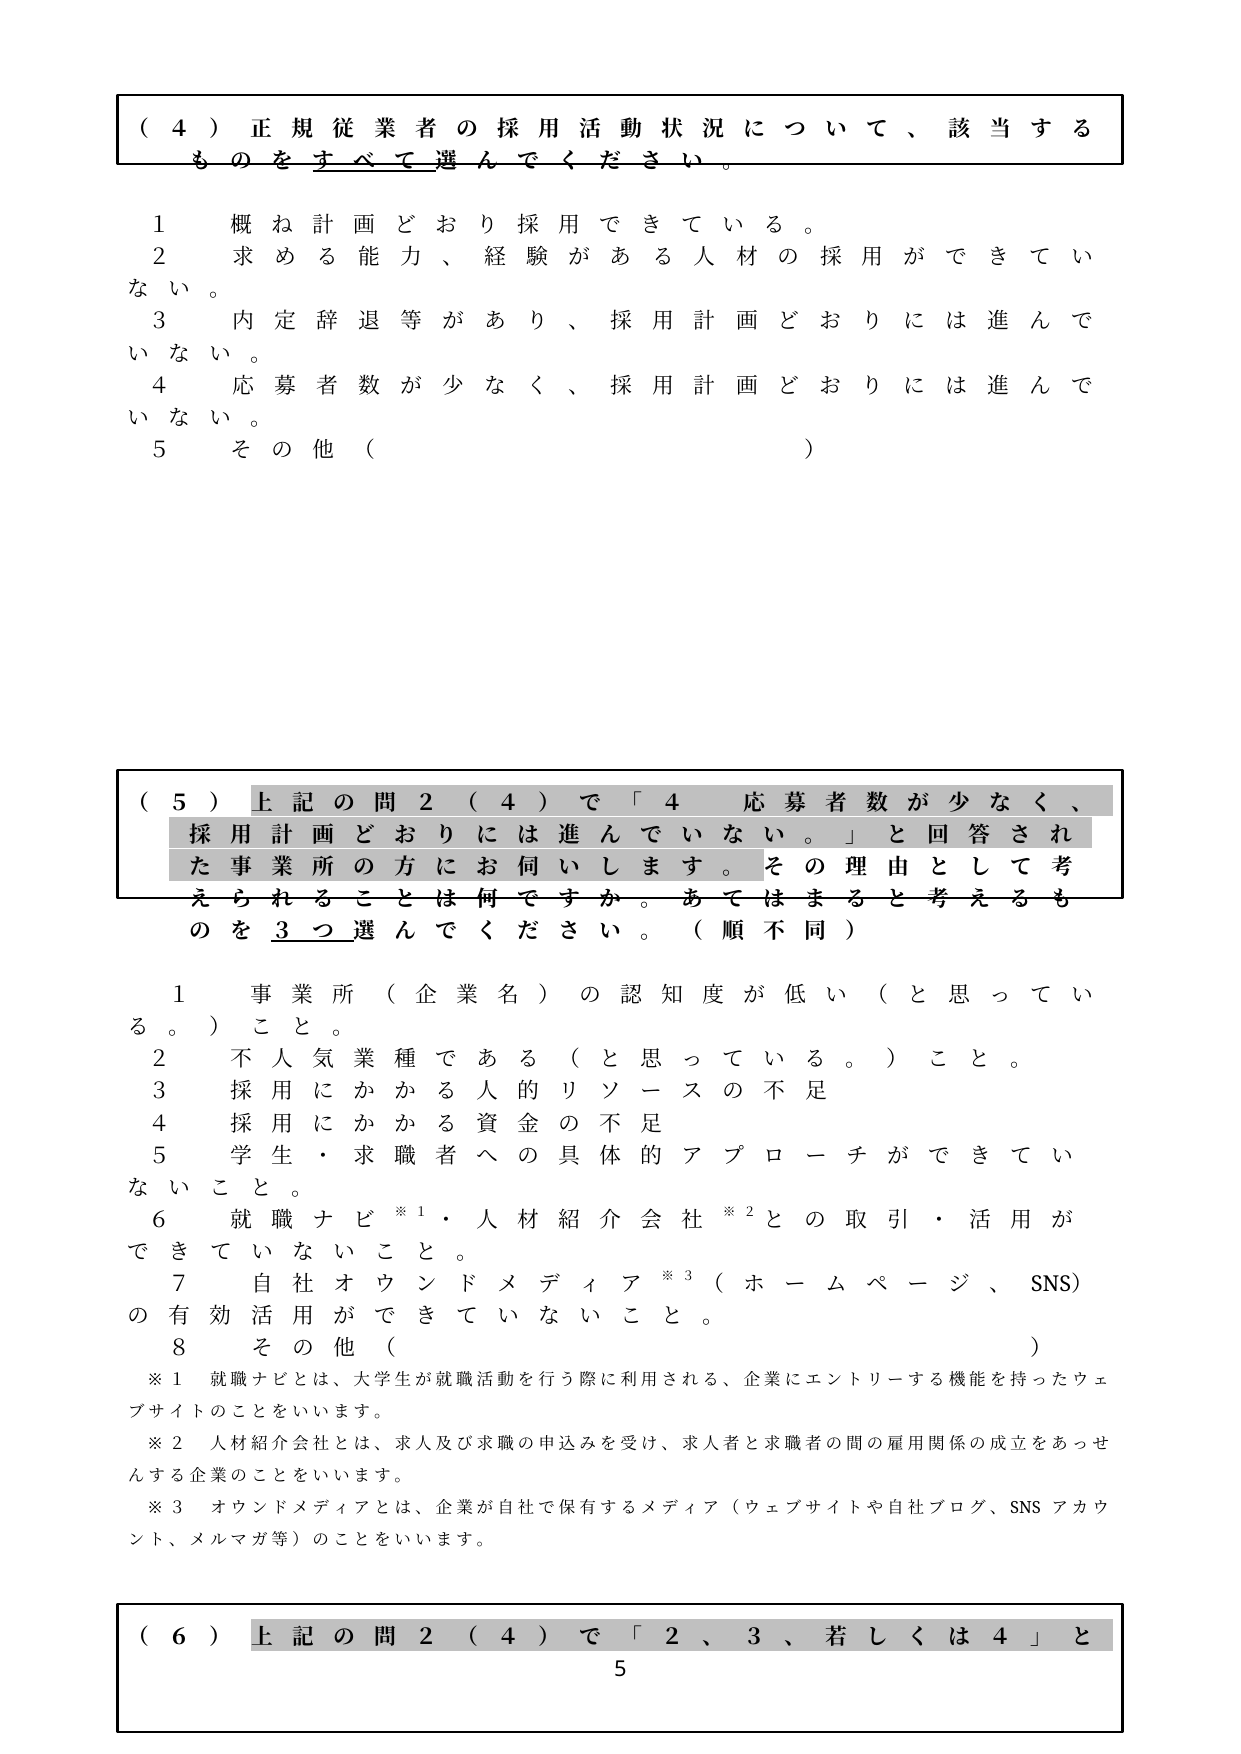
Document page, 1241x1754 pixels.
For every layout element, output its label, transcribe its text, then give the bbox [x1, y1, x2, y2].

text ８ その他（ ） [128, 1330, 1113, 1362]
text ※２ 人材紹介会社とは、求人及び求職の申込みを受け、求人者と求職者の間の雇用関係の成立をあっせんする企業のことをいいます。 [128, 1426, 1113, 1491]
text （５）上記の問２（４）で「４ 応募者数が少なく、採用計画どおりには進んでいない。」と回答された事業所の方にお伺いします。その理由として考えられることは何ですか。あてはまると考えるものを３つ選んでください。（順不同） [128, 785, 1113, 897]
text （５）上記の問２（４）で「４ 応募者数が少なく、採用計画どおりには進んでいない。」と回答された事業所の方にお伺いします。その理由として考えられることは何ですか。あてはまると考えるものを３つ選んでください。（順不同） [128, 899, 1113, 945]
text ４ 応募者数が少なく、採用計画どおりには進んでいない。 [128, 368, 1113, 432]
text ３ 採用にかかる人的リソースの不足 [128, 1073, 1113, 1106]
text ３ 内定辞退等があり、採用計画どおりには進んでいない。 [128, 303, 1113, 368]
text （４）正規従業者の採用活動状況について、該当するものをすべて選んでください。 [128, 111, 1113, 163]
text １ 事業所（企業名）の認知度が低い（と思っている。）こと。 [128, 977, 1113, 1041]
text ２ 不人気業種である（と思っている。）こと。 [128, 1041, 1113, 1073]
text １ 概ね計画どおり採用できている。 [128, 207, 1113, 239]
text ５ 学生・求職者への具体的アプローチができていないこと。 [128, 1138, 1113, 1202]
text ※１ 就職ナビとは、大学生が就職活動を行う際に利用される、企業にエントリーする機能を持ったウェブサイトのことをいいます。 [128, 1362, 1113, 1426]
text ※３ オウンドメディアとは、企業が自社で保有するメディア（ウェブサイトや自社ブログ、SNSアカウント、メルマガ等）のことをいいます。 [128, 1491, 1113, 1555]
text ４ 採用にかかる資金の不足 [128, 1106, 1113, 1138]
text ７ 自社オウンドメディア※３（ホームページ、SNS）の有効活用ができていないこと。 [128, 1266, 1113, 1330]
text ６ 就職ナビ※１・人材紹介会社※２との取引・活用ができていないこと。 [128, 1202, 1113, 1266]
text ２ 求める能力、経験がある人材の採用ができていない。 [128, 239, 1113, 303]
text ５ その他（ ） [128, 432, 1113, 464]
